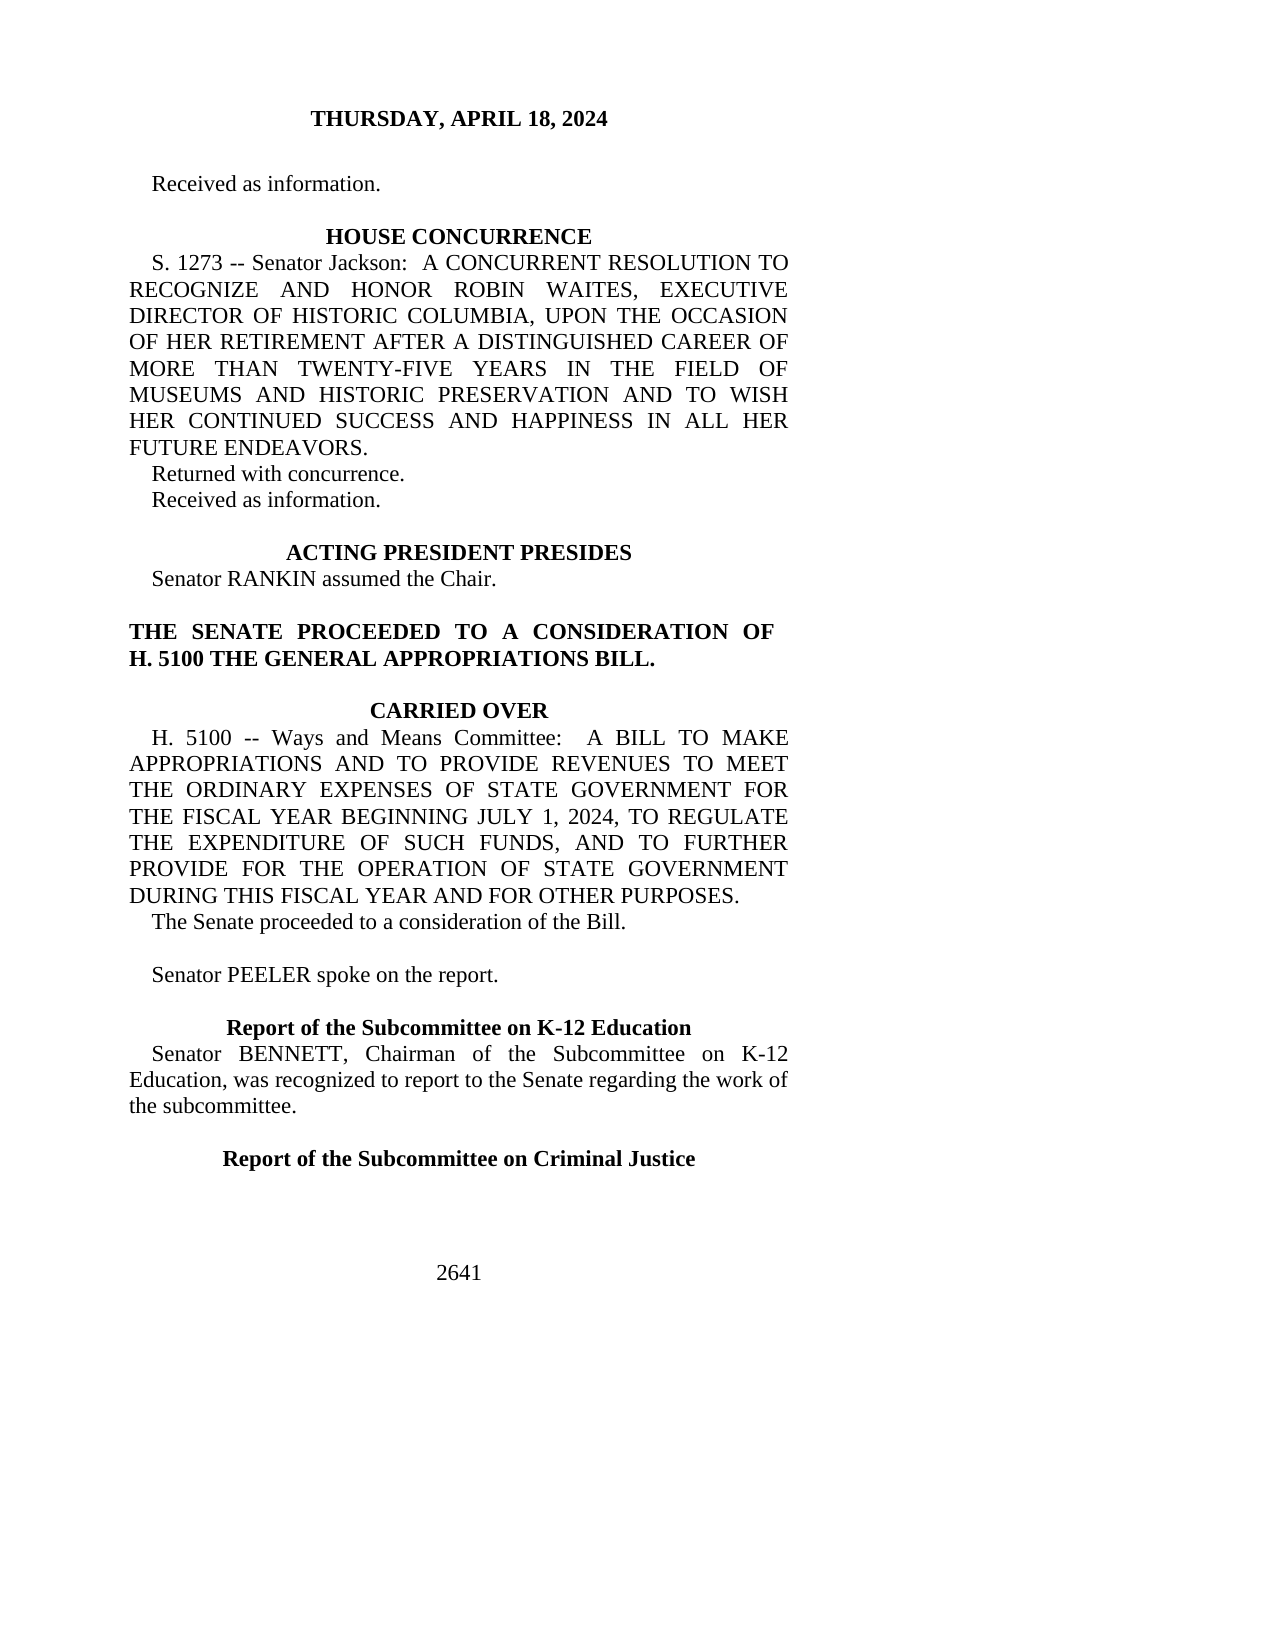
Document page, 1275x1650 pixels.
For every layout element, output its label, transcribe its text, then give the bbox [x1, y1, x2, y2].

text Received as information. [129, 486, 789, 513]
text Senator PEELER spoke on the report. [129, 961, 789, 987]
text CARRIED OVER [129, 697, 789, 724]
text H. 5100 -- Ways and Means Committee: A BILL TO MAKE APPROPRIATIONS AND TO PROVIDE REVENUES TO MEET THE ORDINARY EXPENSES OF STATE GOVERNMENT FOR THE FISCAL YEAR BEGINNING JULY 1, 2024, TO REGULATE THE EXPENDITURE OF SUCH FUNDS, AND TO FURTHER PROVIDE FOR THE OPERATION OF STATE GOVERNMENT DURING THIS FISCAL YEAR AND FOR OTHER PURPOSES. [129, 724, 789, 908]
text Returned with concurrence. [129, 460, 789, 486]
text The Senate proceeded to a consideration of the Bill. [129, 908, 789, 934]
text HOUSE CONCURRENCE [129, 223, 789, 249]
text S. 1273 -- Senator Jackson: A CONCURRENT RESOLUTION TO RECOGNIZE AND HONOR ROBIN WAITES, EXECUTIVE DIRECTOR OF HISTORIC COLUMBIA, UPON THE OCCASION OF HER RETIREMENT AFTER A DISTINGUISHED CAREER OF MORE THAN TWENTY-FIVE YEARS IN THE FIELD OF MUSEUMS AND HISTORIC PRESERVATION AND TO WISH HER CONTINUED SUCCESS AND HAPPINESS IN ALL HER FUTURE ENDEAVORS. [129, 249, 789, 460]
text Received as information. [129, 170, 789, 197]
text THE SENATE PROCEEDED TO A CONSIDERATION OF H. 5100 THE GENERAL APPROPRIATIONS BILL. [129, 618, 789, 671]
text Report of the Subcommittee on Criminal Justice [129, 1145, 789, 1172]
text Senator RANKIN assumed the Chair. [129, 566, 789, 592]
text Senator BENNETT, Chairman of the Subcommittee on K-12 Education, was recognized to report to the Senate regarding the work of the subcommittee. [129, 1040, 789, 1119]
text Report of the Subcommittee on K-12 Education [129, 1013, 789, 1040]
text ACTING PRESIDENT PRESIDES [129, 539, 789, 566]
